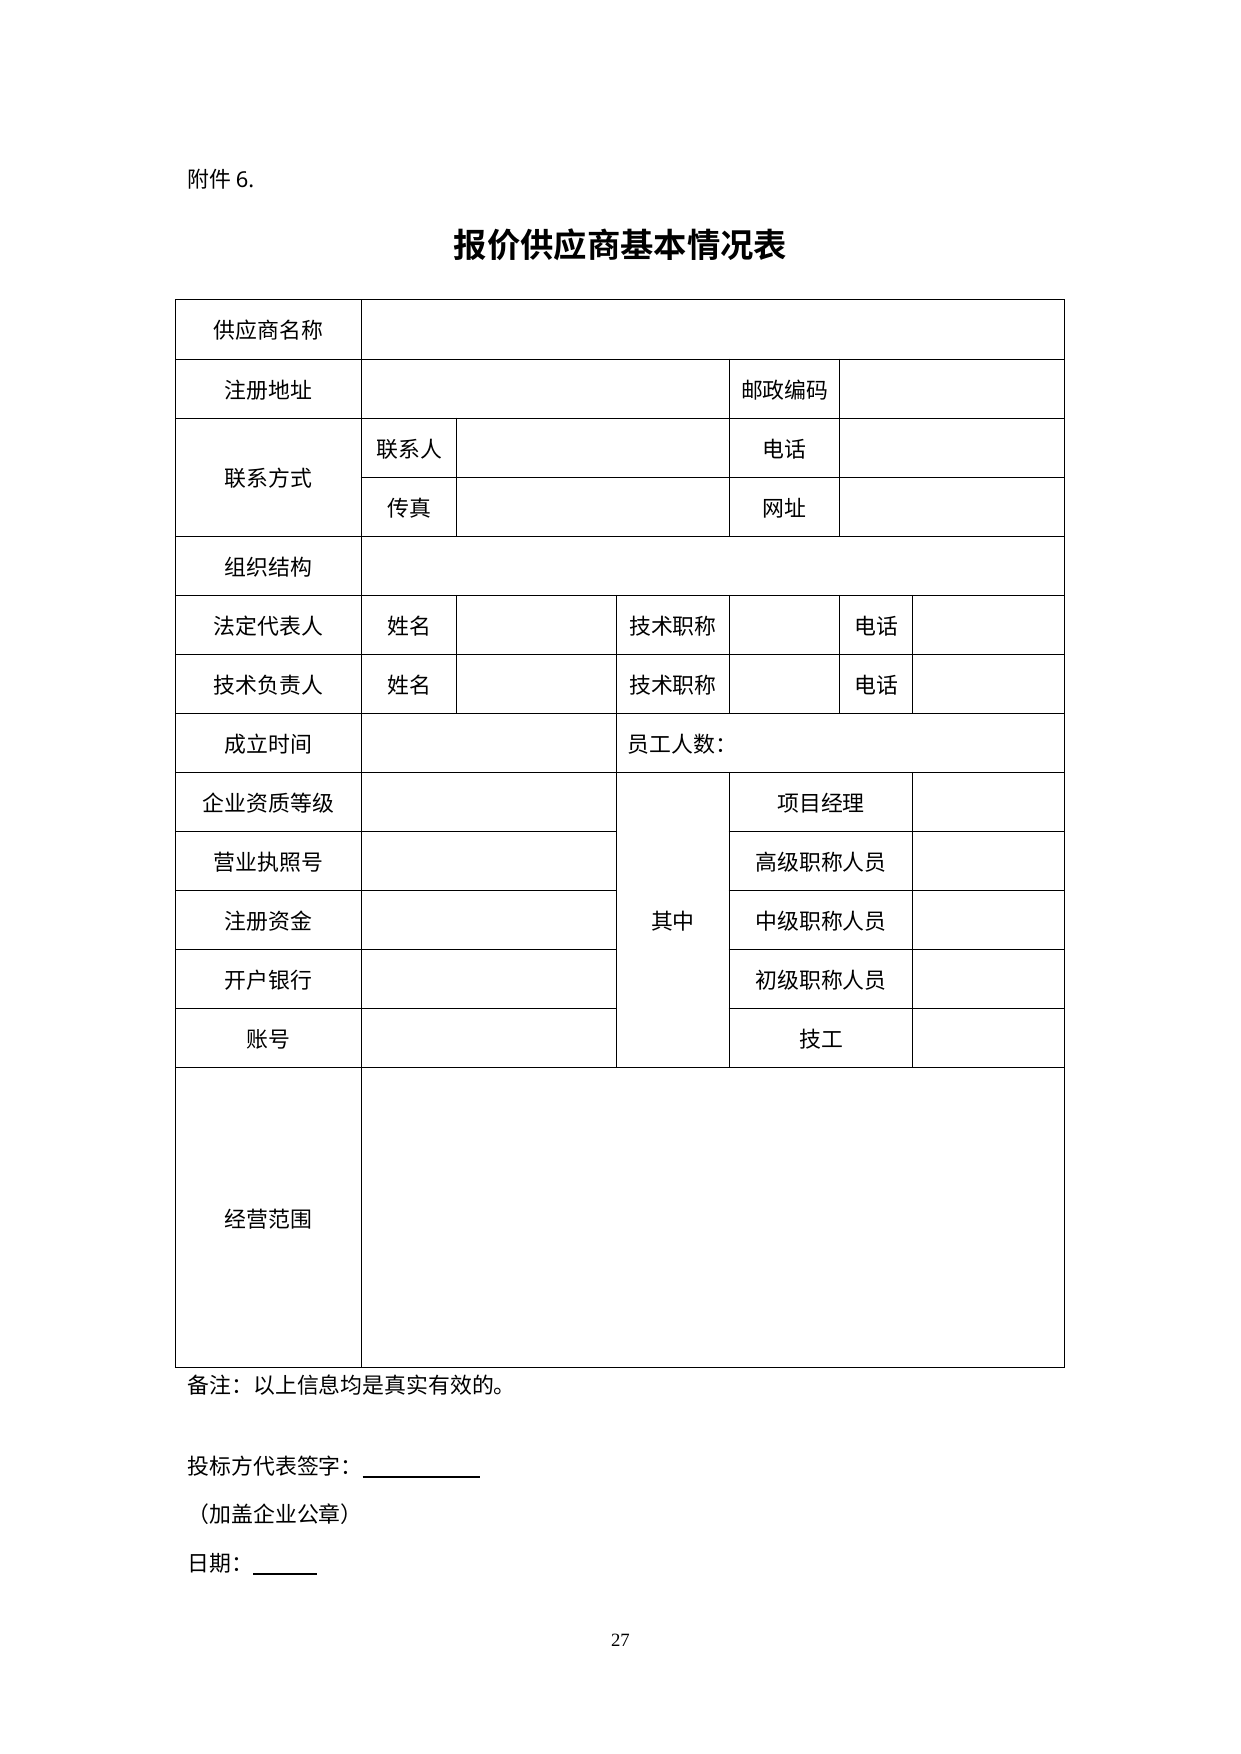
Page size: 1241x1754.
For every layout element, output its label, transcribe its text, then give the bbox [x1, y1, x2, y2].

table_cell [913, 950, 1064, 1008]
table_cell 成立时间 [176, 714, 361, 772]
table_cell [730, 596, 839, 654]
table_cell 法定代表人 [176, 596, 361, 654]
table_cell 注册地址 [176, 360, 361, 417]
table_cell 员工人数： [617, 714, 1064, 772]
table_cell [457, 655, 616, 713]
table_cell [362, 714, 616, 772]
table_cell 初级职称人员 [730, 950, 912, 1008]
table_cell 电话 [840, 655, 912, 713]
table_cell 邮政编码 [730, 360, 839, 417]
table_cell [362, 950, 616, 1008]
text 日期： [187, 1545, 1053, 1578]
table_cell 企业资质等级 [176, 773, 361, 831]
table_cell [362, 360, 729, 417]
text 报价供应商基本情况表 [187, 210, 1053, 275]
text 投标方代表签字： [187, 1449, 1053, 1481]
table_cell 高级职称人员 [730, 832, 912, 890]
table_cell 联系方式 [176, 419, 361, 536]
table_cell 项目经理 [730, 773, 912, 831]
table_cell 电话 [840, 596, 912, 654]
table_cell 姓名 [362, 596, 456, 654]
table_cell [840, 478, 1064, 536]
text （加盖企业公章） [187, 1497, 1053, 1529]
table_cell [362, 773, 616, 831]
table_cell [913, 655, 1064, 713]
table_cell [913, 832, 1064, 890]
table_cell 电话 [730, 419, 839, 477]
table_cell [840, 419, 1064, 477]
table_cell [362, 1068, 1064, 1367]
table_cell [913, 1009, 1064, 1067]
table_cell 注册资金 [176, 891, 361, 949]
table_cell [840, 360, 1064, 417]
table_cell 组织结构 [176, 537, 361, 595]
table_header 供应商名称 [176, 300, 361, 358]
table_cell 其中 [617, 773, 729, 1067]
table_cell [457, 478, 729, 536]
text 备注：以上信息均是真实有效的。 [187, 1368, 1053, 1400]
table_cell [457, 596, 616, 654]
table_cell 技术职称 [617, 655, 729, 713]
table_cell [457, 419, 729, 477]
table_cell [913, 891, 1064, 949]
table_cell 技工 [730, 1009, 912, 1067]
table_cell 网址 [730, 478, 839, 536]
table_cell 技术负责人 [176, 655, 361, 713]
table_cell 联系人 [362, 419, 456, 477]
table_cell 姓名 [362, 655, 456, 713]
table_cell [913, 596, 1064, 654]
table_cell 账号 [176, 1009, 361, 1067]
table_cell 经营范围 [176, 1068, 361, 1367]
table_cell [913, 773, 1064, 831]
table_cell 传真 [362, 478, 456, 536]
table_cell [730, 655, 839, 713]
table_cell 营业执照号 [176, 832, 361, 890]
table_cell 中级职称人员 [730, 891, 912, 949]
table_cell [362, 832, 616, 890]
table_header [362, 300, 1064, 358]
table_cell [362, 537, 1064, 595]
table_cell 开户银行 [176, 950, 361, 1008]
table_cell [362, 891, 616, 949]
table_cell [362, 1009, 616, 1067]
text 附件6. [187, 162, 1053, 194]
table_cell 技术职称 [617, 596, 729, 654]
